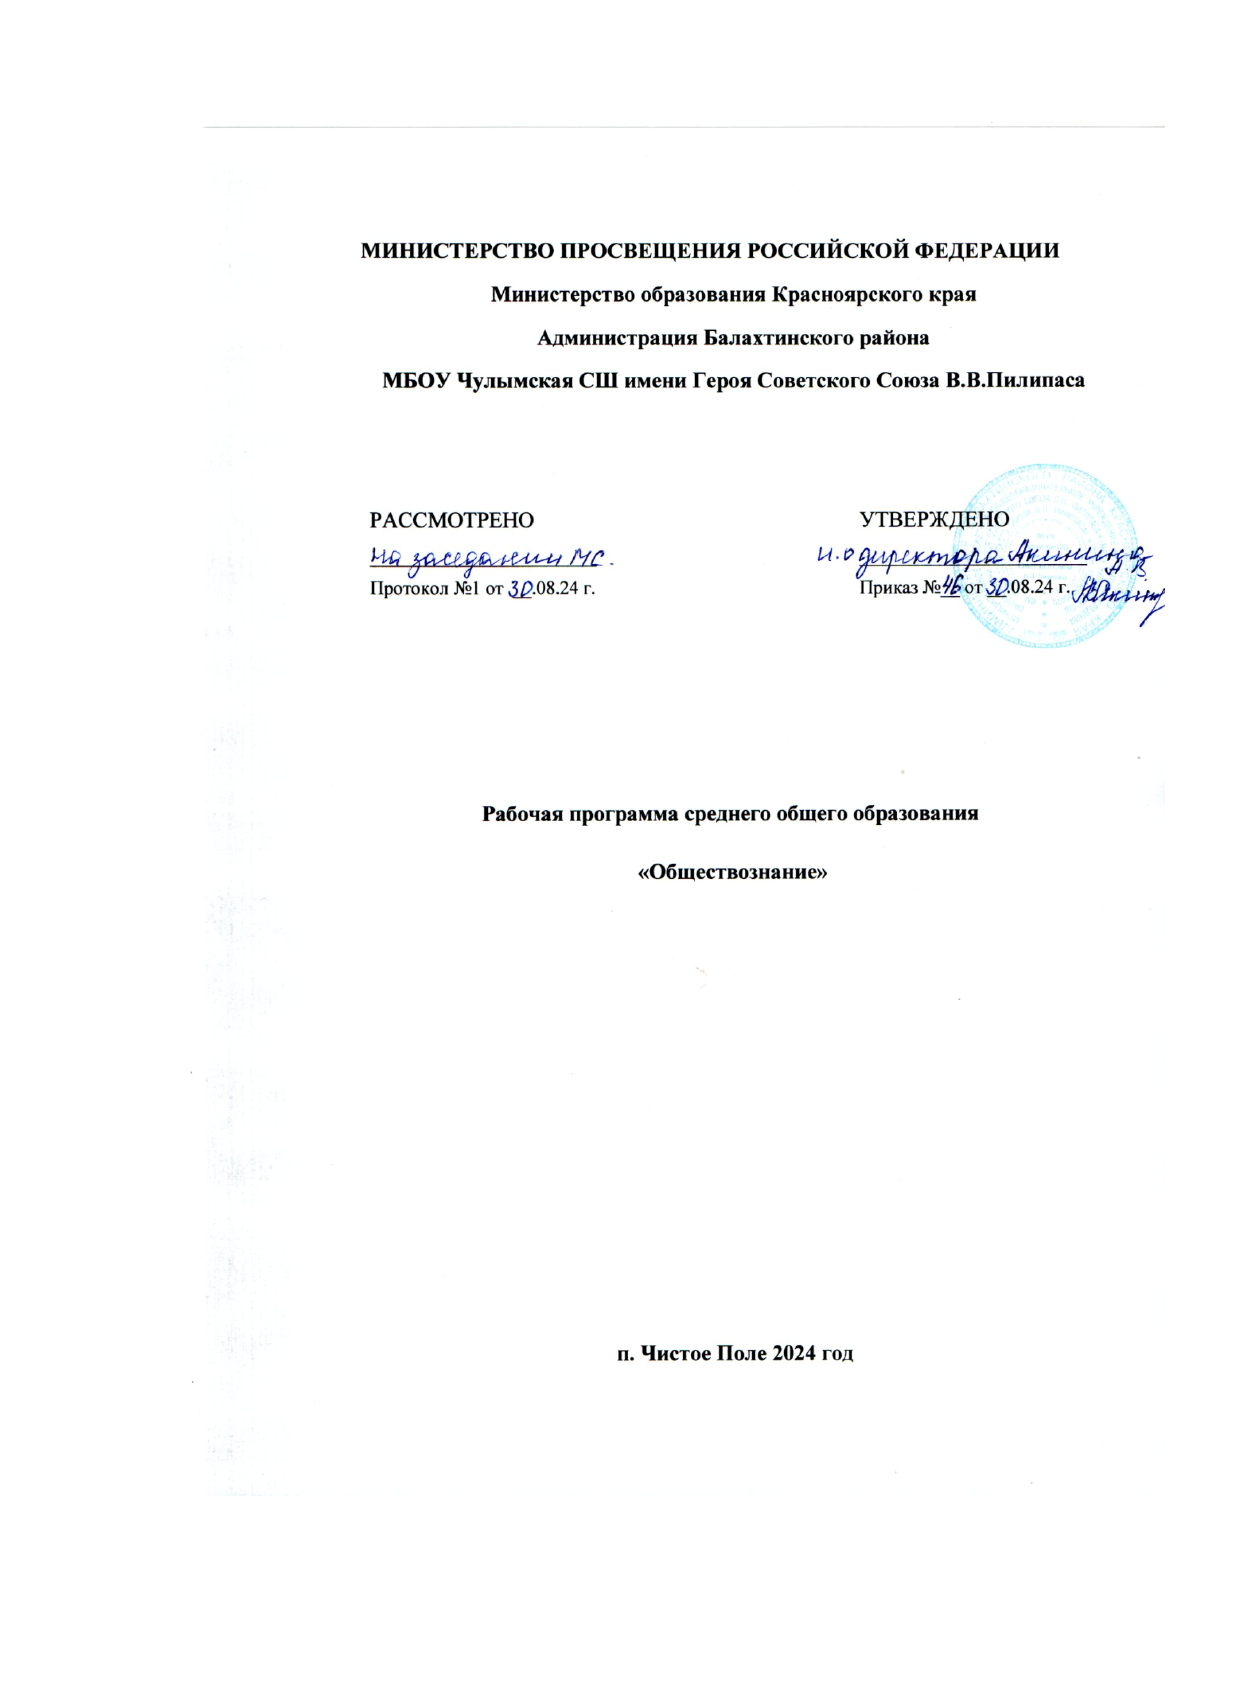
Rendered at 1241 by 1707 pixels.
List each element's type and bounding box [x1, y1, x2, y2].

picture [191, 120, 1165, 1495]
